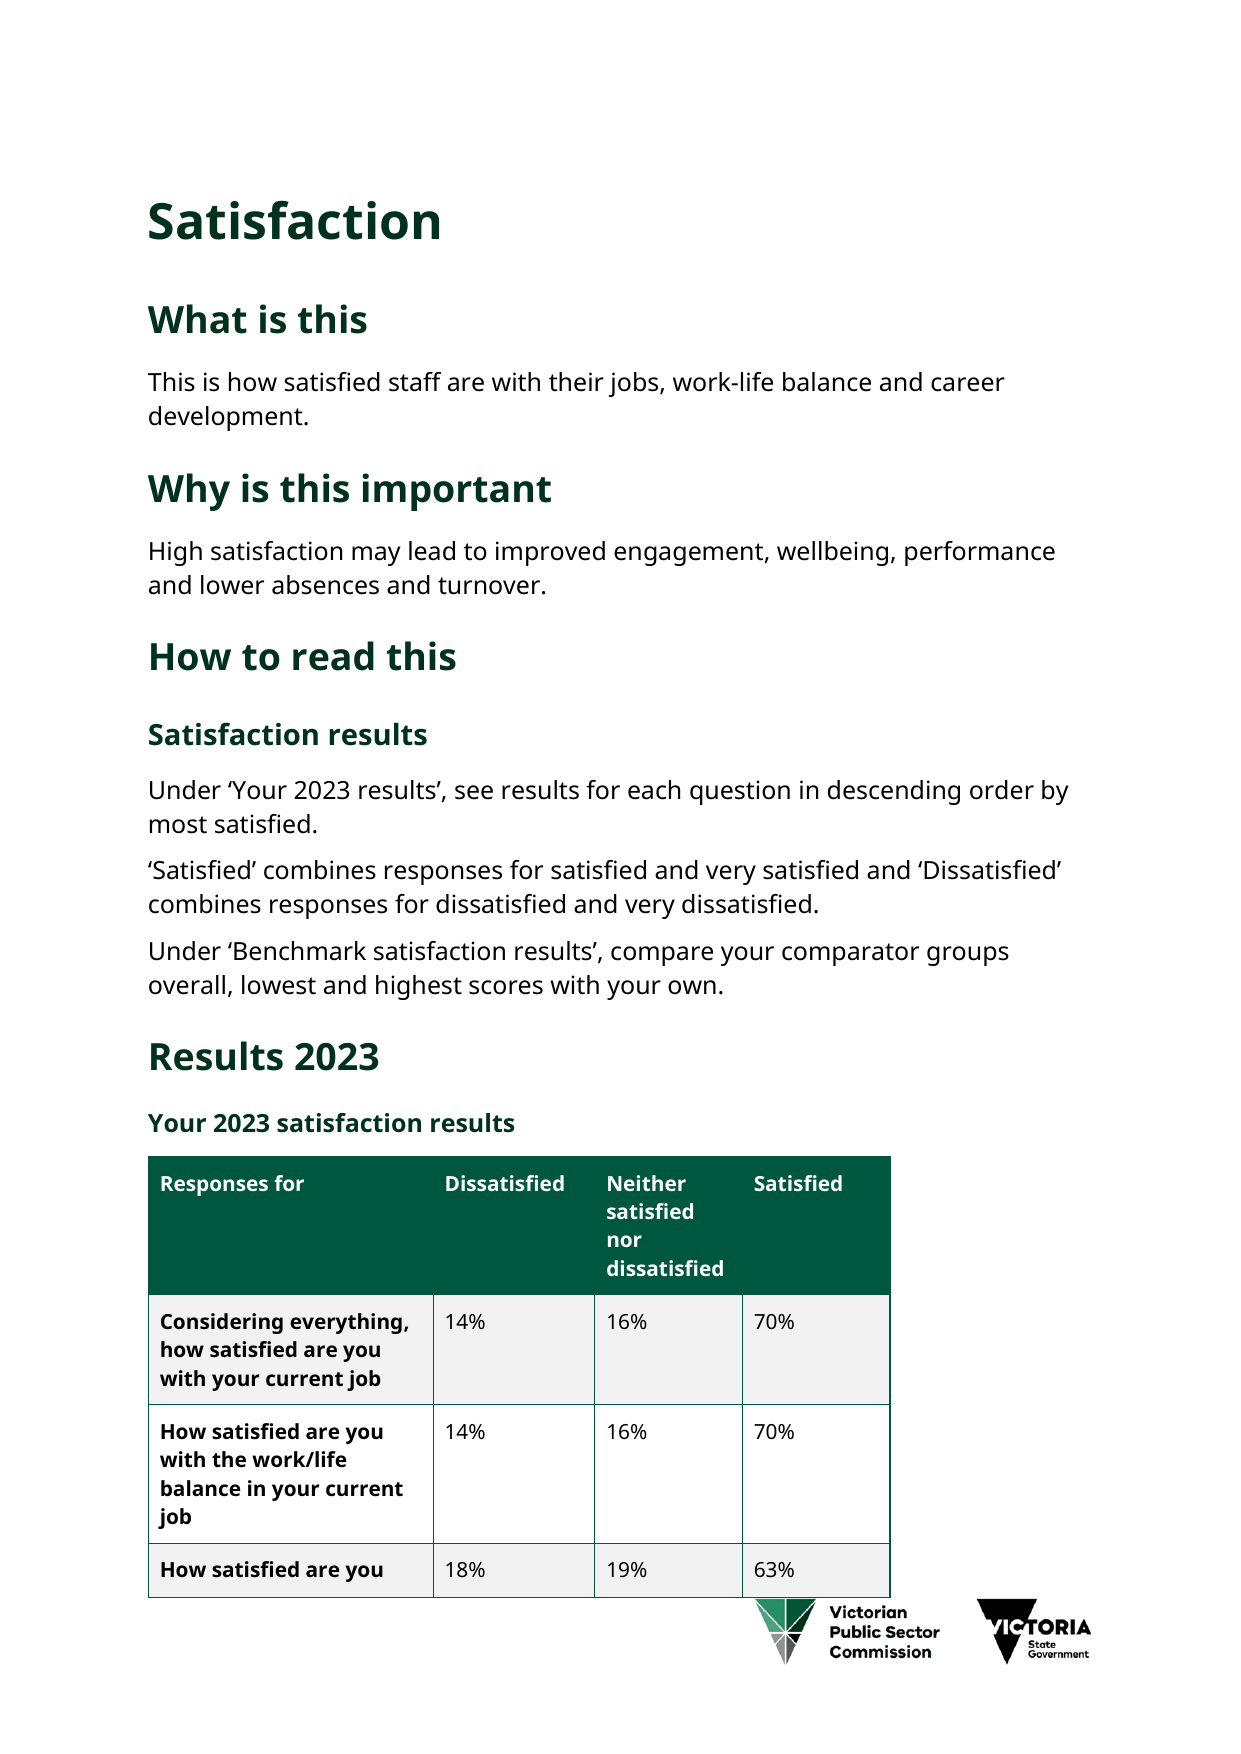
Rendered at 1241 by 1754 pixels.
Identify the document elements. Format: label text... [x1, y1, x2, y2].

table_header Satisfied [743, 1157, 889, 1294]
subtitle Your 2023 satisfaction results [148, 1106, 1092, 1140]
table_cell 63% [743, 1544, 889, 1597]
text ‘Satisfied’ combines responses for satisfied and very satisfied and ‘Dissatisfied’ combines responses for dissatisfied and very dissatisfied. [148, 853, 1092, 921]
subtitle Results 2023 [148, 1031, 1092, 1082]
text Under ‘Benchmark satisfaction results’, compare your comparator groups overall, lowest and highest scores with your own. [148, 933, 1092, 1001]
text High satisfaction may lead to improved engagement, wellbeing, performance and lower absences and turnover. [148, 533, 1092, 601]
table_cell 14% [434, 1405, 594, 1542]
table_header Responses for [149, 1157, 433, 1294]
table_cell How satisfied are you with the work/life balance in your current job [149, 1405, 433, 1542]
picture [754, 1598, 1093, 1666]
text Under ‘Your 2023 results’, see results for each question in descending order by most satisfied. [148, 772, 1092, 840]
table_header Neither satisfied nor dissatisfied [595, 1157, 742, 1294]
table_cell 16% [595, 1405, 742, 1542]
table_cell 18% [434, 1544, 594, 1597]
table_cell 14% [434, 1295, 594, 1404]
subtitle What is this [148, 294, 1092, 345]
subtitle How to read this [148, 631, 1092, 682]
text This is how satisfied staff are with their jobs, work-life balance and career development. [148, 365, 1092, 433]
subtitle Why is this important [148, 462, 1092, 513]
table_cell Considering everything, how satisfied are you with your current job [149, 1295, 433, 1404]
table_header Dissatisfied [434, 1157, 594, 1294]
table_cell 70% [743, 1405, 889, 1542]
subtitle Satisfaction [148, 186, 1092, 254]
table_cell 19% [595, 1544, 742, 1597]
subtitle Satisfaction results [148, 714, 1092, 754]
table_cell How satisfied are you with your career development within your current organisation [149, 1544, 433, 1597]
table_cell 16% [595, 1295, 742, 1404]
table_cell 70% [743, 1295, 889, 1404]
